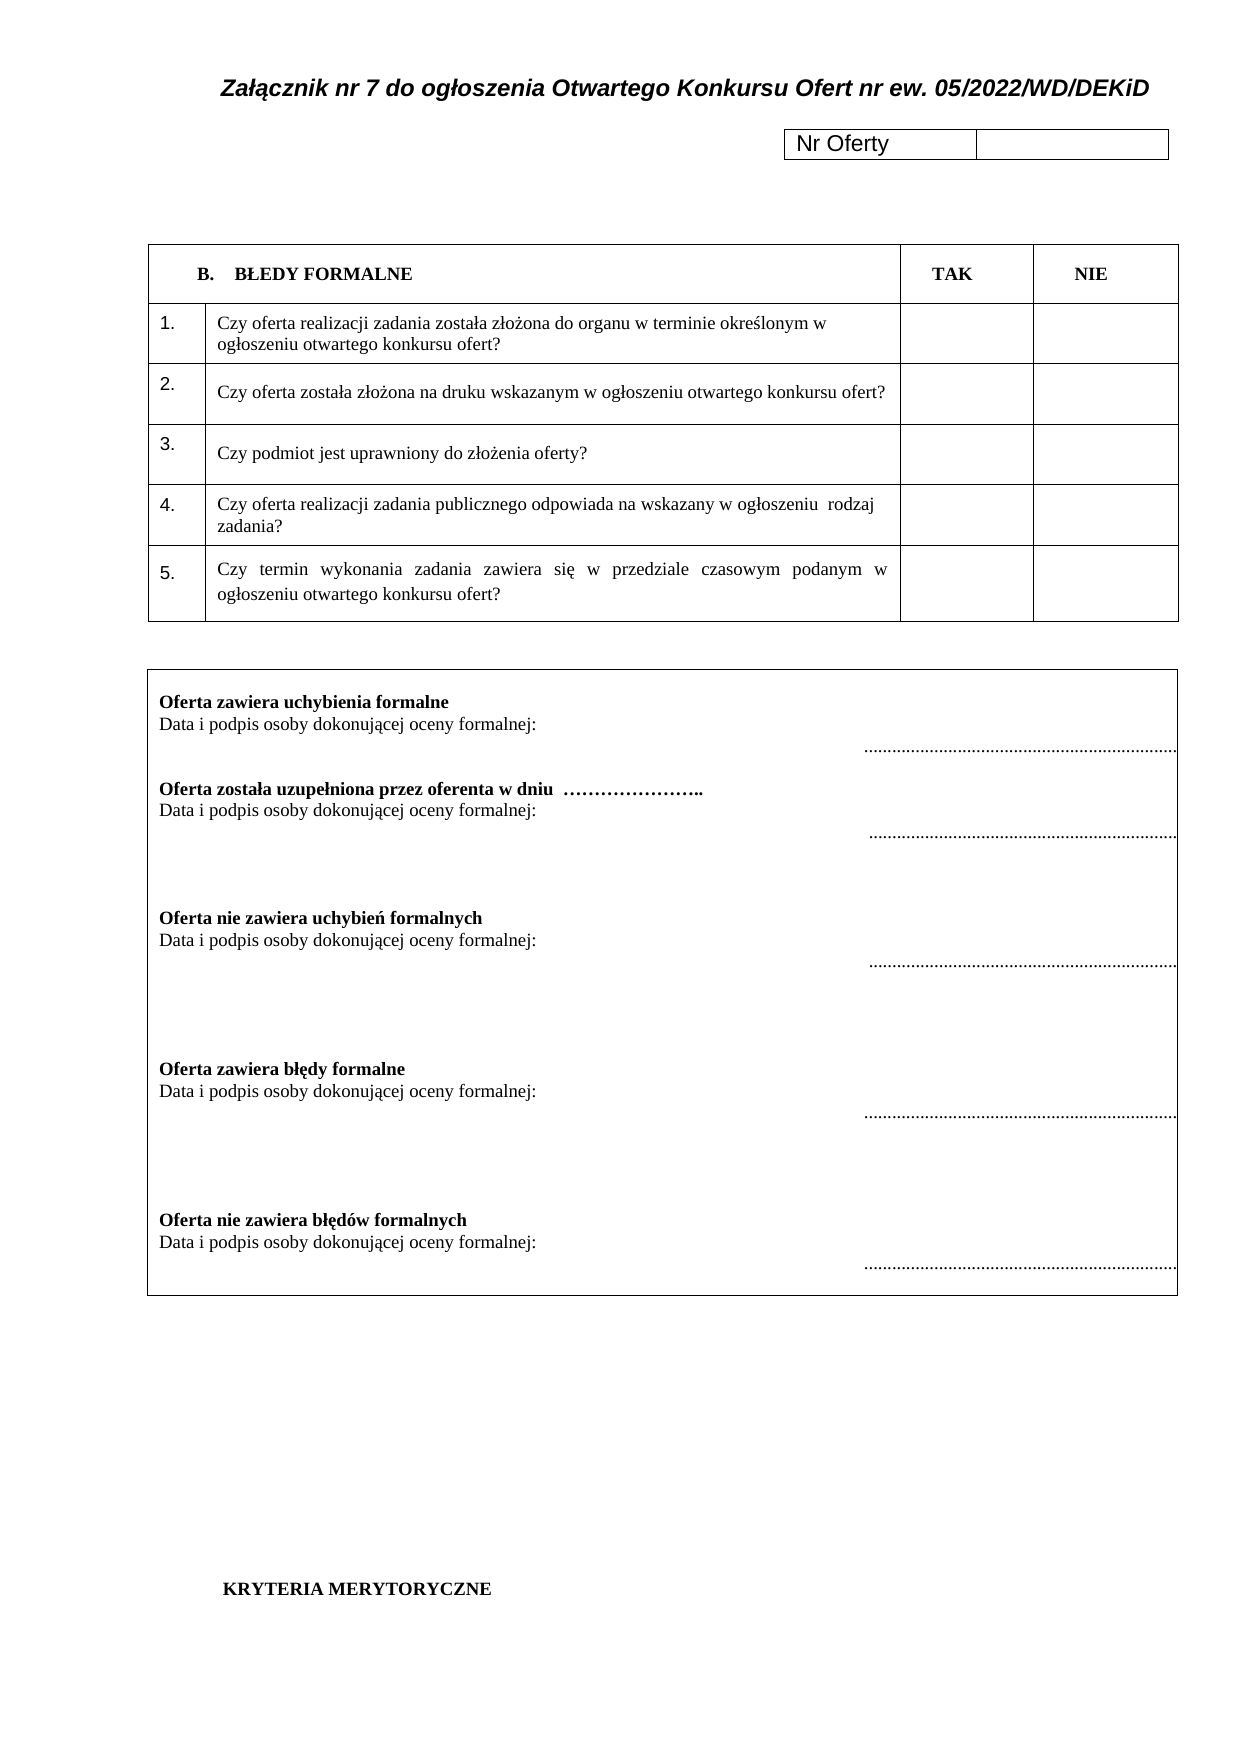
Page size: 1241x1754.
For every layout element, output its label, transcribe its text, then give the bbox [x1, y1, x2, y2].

table_cell [1034, 425, 1178, 484]
table_cell [1034, 546, 1178, 621]
list KRYTERIA MERYTORYCZNE [223, 1577, 1152, 1599]
table_header BŁEDY FORMALNE [149, 245, 900, 303]
table_cell [1034, 485, 1178, 545]
table_header TAK [901, 245, 1033, 303]
table_cell [1034, 304, 1178, 363]
table_cell Czy oferta realizacji zadania publicznego odpowiada na wskazany w ogłoszeniu rodzaj zadania? [206, 485, 900, 545]
table_cell [149, 485, 205, 545]
table_cell [901, 546, 1033, 621]
table_cell [149, 546, 205, 621]
table_cell [149, 304, 205, 363]
table_cell [901, 425, 1033, 484]
table_header Oferta zawiera uchybienia formalne Data i podpis osoby dokonującej oceny formalnej: ................................................................... Oferta została uzupełniona przez oferenta w dniu ………………….. Data i podpis osoby dokonującej oceny formalnej: .................................................................. Oferta nie zawiera uchybień formalnych Data i podpis osoby dokonującej oceny formalnej: .................................................................. Oferta zawiera błędy formalne Data i podpis osoby dokonującej oceny formalnej: ................................................................... Oferta nie zawiera błędów formalnych Data i podpis osoby dokonującej oceny formalnej: ................................................................... [148, 670, 1177, 1295]
table_cell [149, 364, 205, 424]
table_cell [901, 304, 1033, 363]
table_cell Czy termin wykonania zadania zawiera się w przedziale czasowym podanym w ogłoszeniu otwartego konkursu ofert? [206, 546, 900, 621]
table_cell [149, 425, 205, 484]
table_cell [901, 485, 1033, 545]
table_cell [901, 364, 1033, 424]
table_cell Czy oferta realizacji zadania została złożona do organu w terminie określonym w ogłoszeniu otwartego konkursu ofert? [206, 304, 900, 363]
table_cell Czy oferta została złożona na druku wskazanym w ogłoszeniu otwartego konkursu ofert? [206, 364, 900, 424]
table_cell Czy podmiot jest uprawniony do złożenia oferty? [206, 425, 900, 484]
table_cell [1034, 364, 1178, 424]
table_header NIE [1034, 245, 1178, 303]
